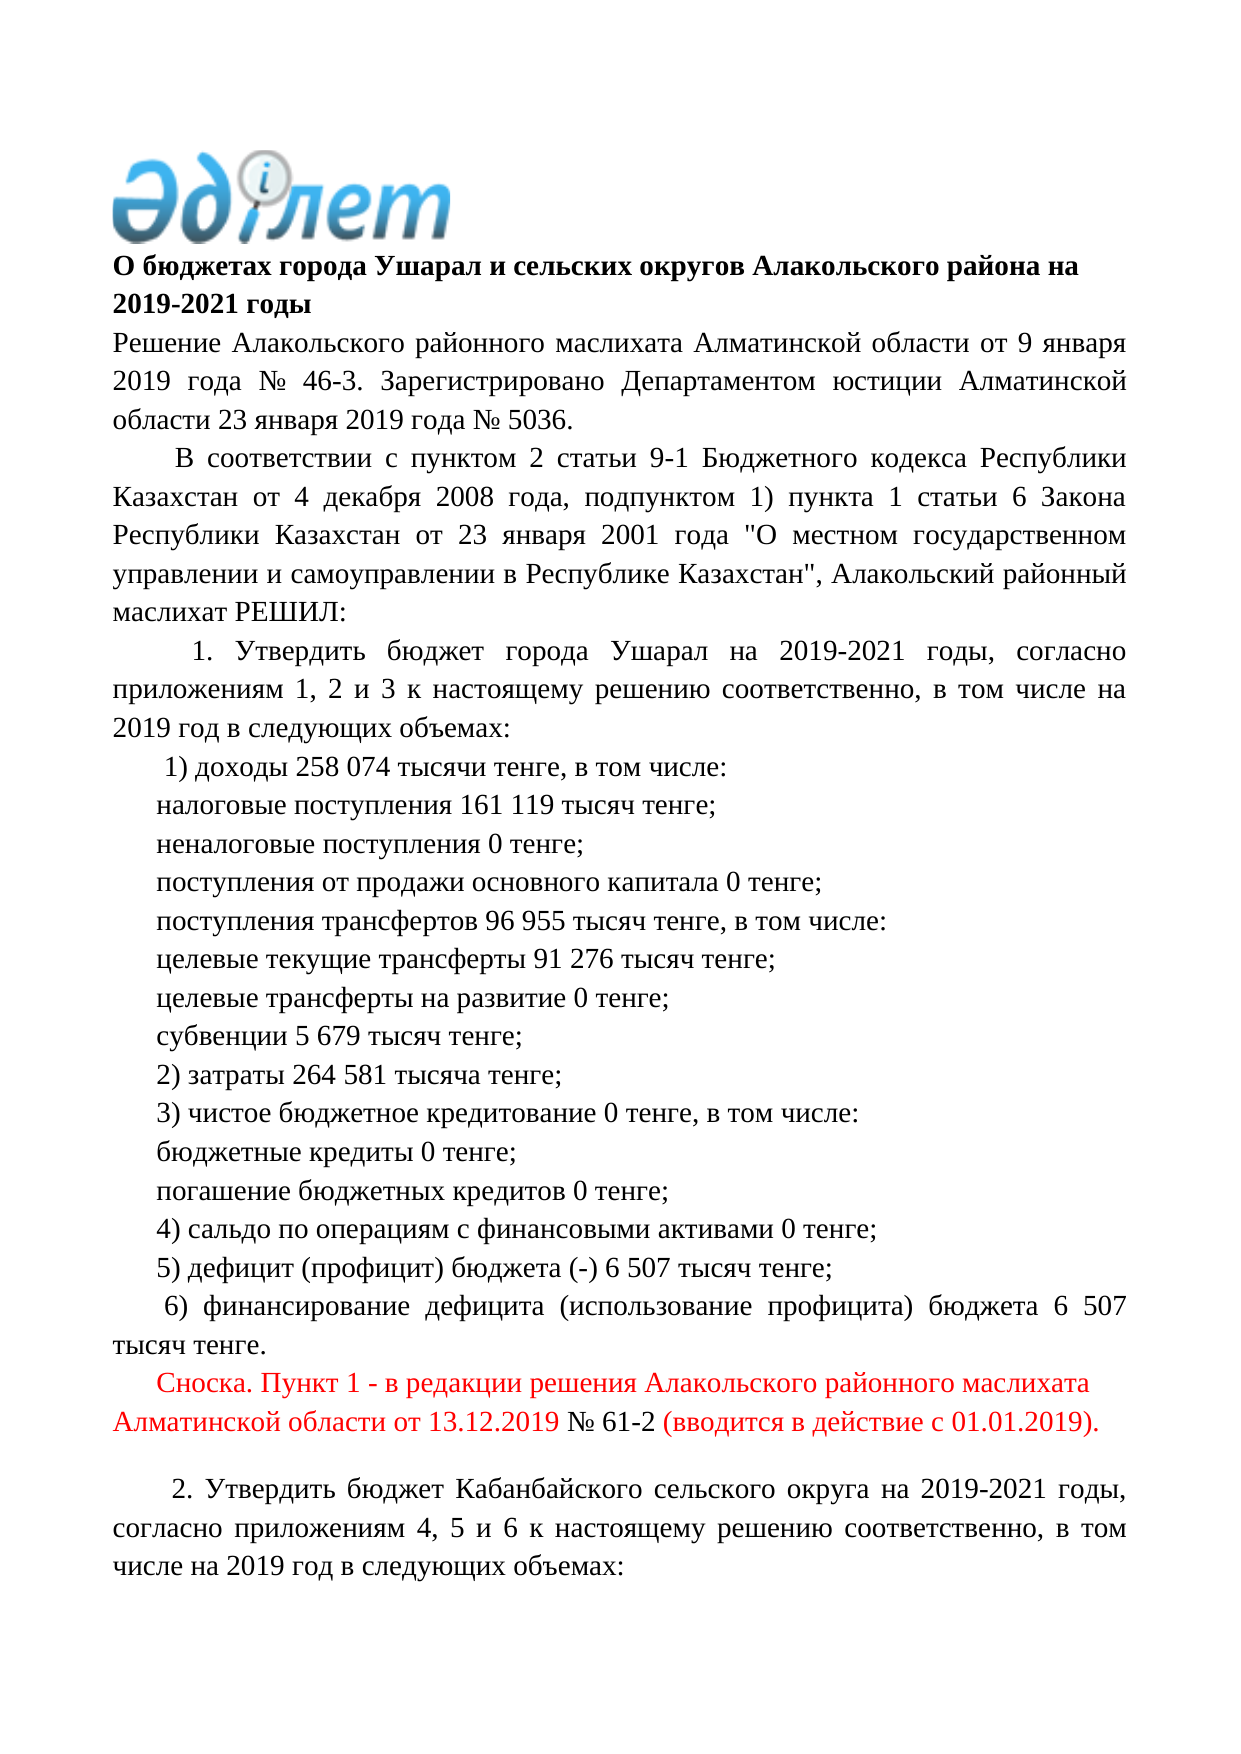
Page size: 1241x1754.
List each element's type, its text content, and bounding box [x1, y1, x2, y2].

text налоговые поступления 161 119 тысяч тенге; [112, 787, 1128, 821]
text целевые трансферты на развитие 0 тенге; [112, 980, 1128, 1013]
text целевые текущие трансферты 91 276 тысяч тенге; [112, 941, 1128, 975]
text Решение Алакольского районного маслихата Алматинской области от 9 января 2019 года № 46-3. Зарегистрировано Департаментом юстиции Алматинской области 23 января 2019 года № 5036. [112, 325, 1128, 435]
text 1. Утвердить бюджет города Ушарал на 2019-2021 годы, согласно приложениям 1, 2 и 3 к настоящему решению соответственно, в том числе на 2019 год в следующих объемах: [112, 633, 1128, 744]
text В соответствии с пунктом 2 статьи 9-1 Бюджетного кодекса Республики Казахстан от 4 декабря 2008 года, подпунктом 1) пункта 1 статьи 6 Закона Республики Казахстан от 23 января 2001 года "О местном государственном управлении и самоуправлении в Республике Казахстан", Алакольский районный маслихат РЕШИЛ: [112, 440, 1128, 628]
text 3) чистое бюджетное кредитование 0 тенге, в том числе: [112, 1096, 1128, 1129]
text 6) финансирование дефицита (использование профицита) бюджета 6 507 тысяч тенге. [112, 1288, 1128, 1360]
text бюджетные кредиты 0 тенге; [112, 1134, 1128, 1168]
text субвенции 5 679 тысяч тенге; [112, 1018, 1128, 1052]
text 4) сальдо по операциям с финансовыми активами 0 тенге; [112, 1211, 1128, 1245]
text 5) дефицит (профицит) бюджета (-) 6 507 тысяч тенге; [112, 1250, 1128, 1283]
text 2. Утвердить бюджет Кабанбайского сельского округа на 2019-2021 годы, согласно приложениям 4, 5 и 6 к настоящему решению соответственно, в том числе на 2019 год в следующих объемах: [112, 1471, 1128, 1582]
text 1) доходы 258 074 тысячи тенге, в том числе: [112, 749, 1128, 782]
text погашение бюджетных кредитов 0 тенге; [112, 1173, 1128, 1206]
text поступления трансфертов 96 955 тысяч тенге, в том числе: [112, 903, 1128, 936]
text 2) затраты 264 581 тысяча тенге; [112, 1057, 1128, 1091]
text поступления от продажи основного капитала 0 тенге; [112, 864, 1128, 898]
text Сноска. Пункт 1 - в редакции решения Алакольского районного маслихата Алматинской области от 13.12.2019 № 61-2 (вводится в действие с 01.01.2019). [112, 1365, 1128, 1468]
picture [112, 150, 451, 244]
text О бюджетах города Ушарал и сельских округов Алакольского района на 2019-2021 годы [112, 248, 1128, 320]
text неналоговые поступления 0 тенге; [112, 826, 1128, 859]
